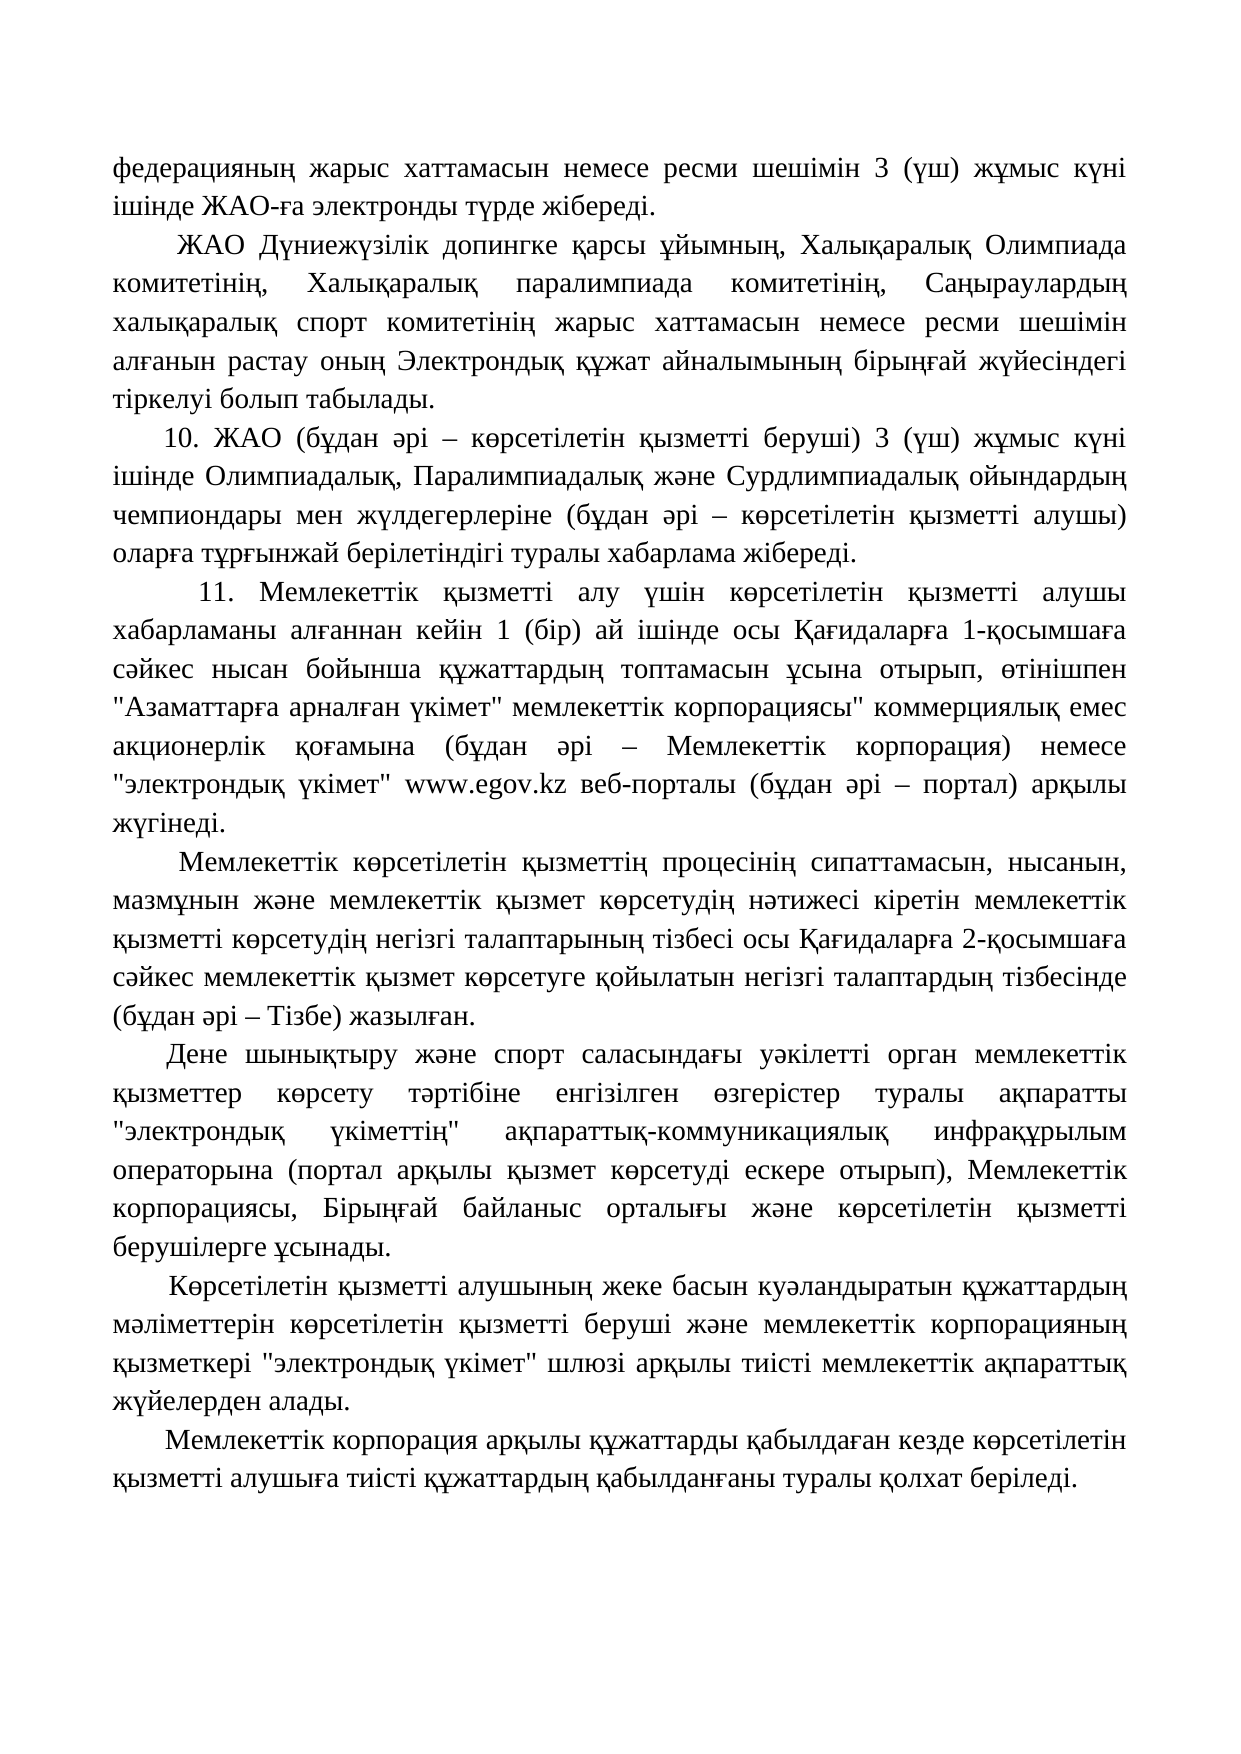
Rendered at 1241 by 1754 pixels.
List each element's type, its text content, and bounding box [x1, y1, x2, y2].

text Мемлекеттік көрсетілетін қызметтің процесінің сипаттамасын, нысанын, мазмұнын және мемлекеттік қызмет көрсетудің нәтижесі кіретін мемлекеттік қызметті көрсетудің негізгі талаптарының тізбесі осы Қағидаларға 2-қосымшаға сәйкес мемлекеттік қызмет көрсетуге қойылатын негізгі талаптардың тізбесінде (бұдан әрі – Тізбе) жазылған. [112, 844, 1128, 1031]
text 11. Мемлекеттік қызметті алу үшін көрсетілетін қызметті алушы хабарламаны алғаннан кейін 1 (бір) ай ішінде осы Қағидаларға 1-қосымшаға сәйкес нысан бойынша құжаттардың топтамасын ұсына отырып, өтінішпен "Азаматтарға арналған үкімет" мемлекеттік корпорациясы" коммерциялық емес акционерлік қоғамына (бұдан әрі – Мемлекеттік корпорация) немесе "электрондық үкімет" www.egov.kz веб-порталы (бұдан әрі – портал) арқылы жүгінеді. [112, 574, 1128, 839]
text Дене шынықтыру және спорт саласындағы уәкілетті орган мемлекеттік қызметтер көрсету тәртібіне енгізілген өзгерістер туралы ақпаратты "электрондық үкіметтің" ақпараттық-коммуникациялық инфрақұрылым операторына (портал арқылы қызмет көрсетуді ескере отырып), Мемлекеттік корпорациясы, Бірыңғай байланыс орталығы және көрсетілетін қызметті берушілерге ұсынады. [112, 1036, 1128, 1263]
text ЖАО Дүниежүзілік допингке қарсы ұйымның, Халықаралық Олимпиада комитетінің, Халықаралық паралимпиада комитетінің, Саңыраулардың халықаралық спорт комитетінің жарыс хаттамасын немесе ресми шешімін алғанын растау оның Электрондық құжат айналымының бірыңғай жүйесіндегі тіркелуі болып табылады. [112, 227, 1128, 415]
text 10. ЖАО (бұдан әрі – көрсетілетін қызметті беруші) 3 (үш) жұмыс күні ішінде Олимпиадалық, Паралимпиадалық және Сурдлимпиадалық ойындардың чемпиондары мен жүлдегерлеріне (бұдан әрі – көрсетілетін қызметті алушы) оларға тұрғынжай берілетіндігі туралы хабарлама жібереді. [112, 420, 1128, 569]
text Мемлекеттік корпорация арқылы құжаттарды қабылдаған кезде көрсетілетін қызметті алушыға тиісті құжаттардың қабылданғаны туралы қолхат беріледі. [112, 1422, 1128, 1494]
text Көрсетілетін қызметті алушының жеке басын куәландыратын құжаттардың мәліметтерін көрсетілетін қызметті беруші және мемлекеттік корпорацияның қызметкері "электрондық үкімет" шлюзі арқылы тиісті мемлекеттік ақпараттық жүйелерден алады. [112, 1268, 1128, 1417]
